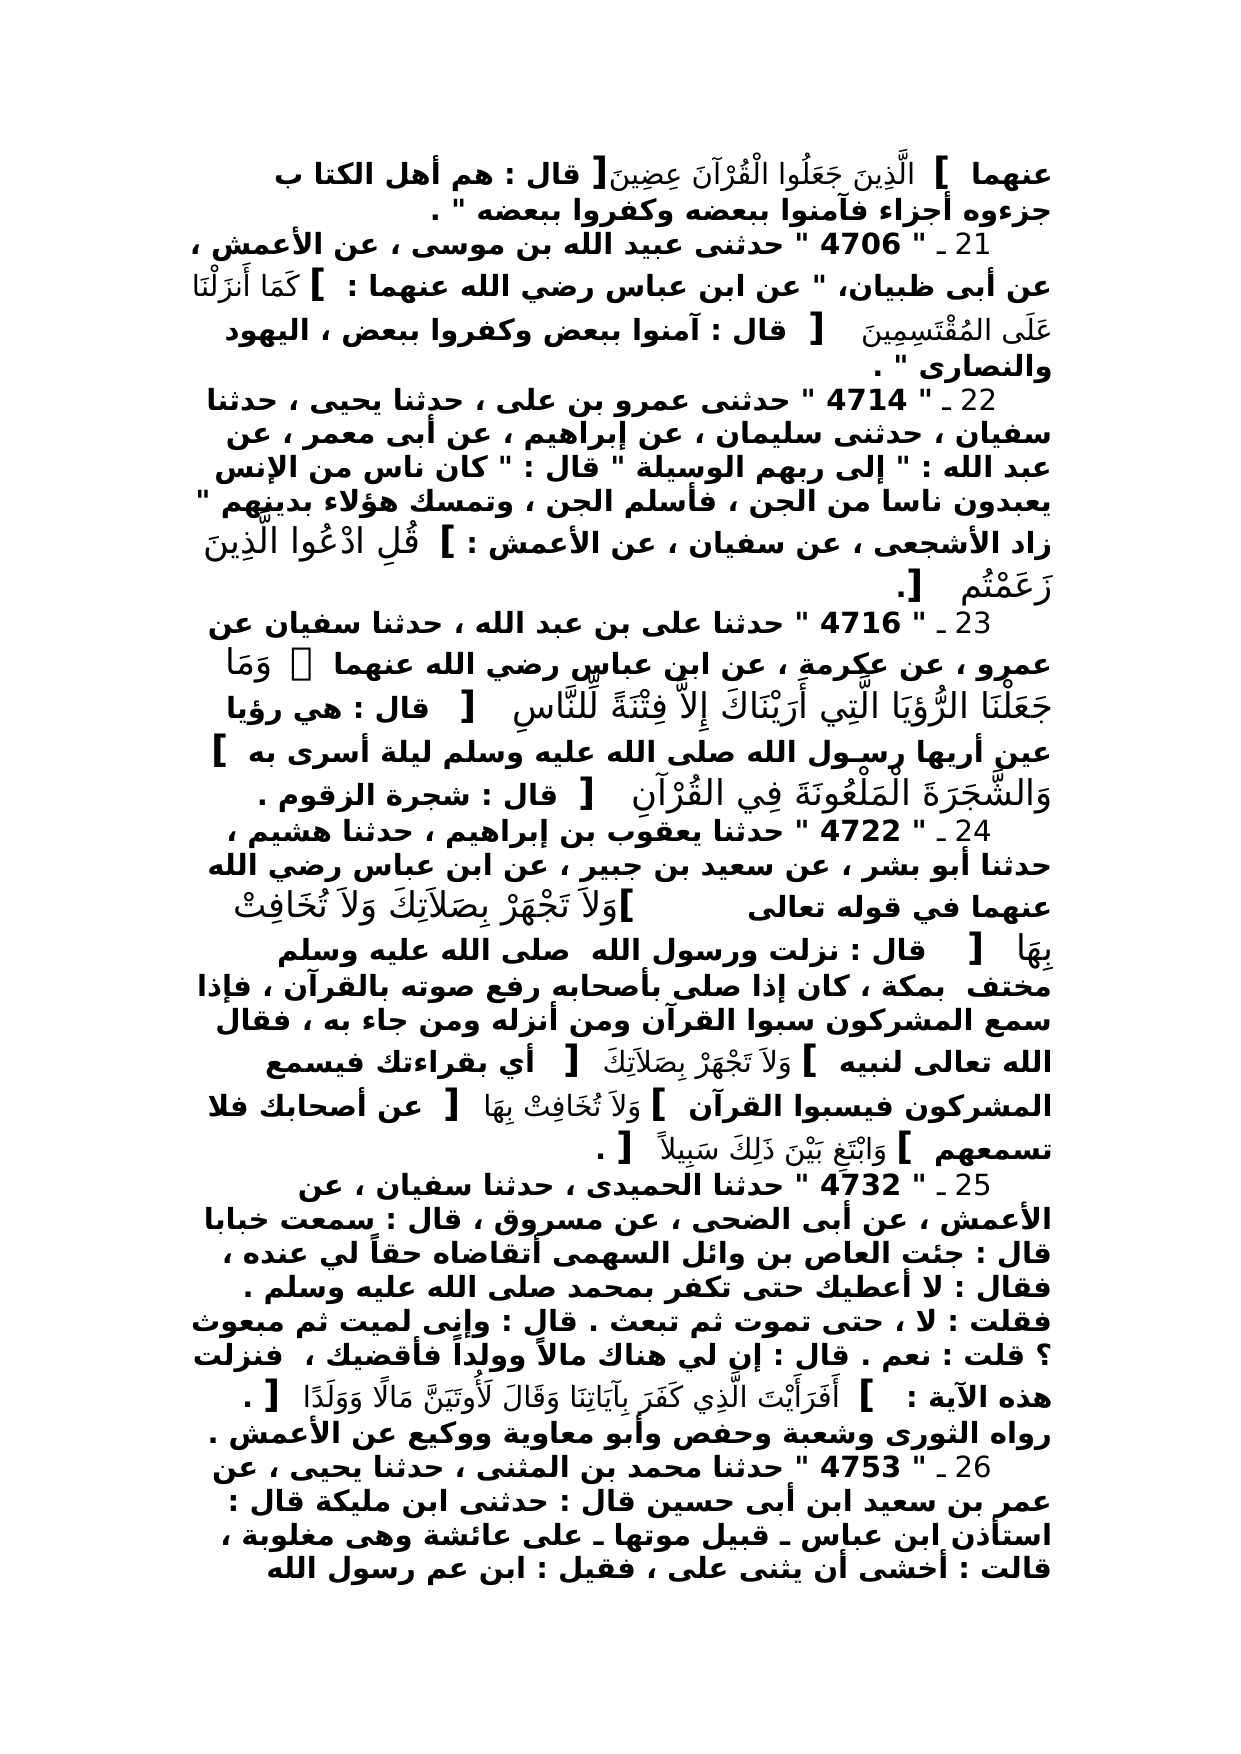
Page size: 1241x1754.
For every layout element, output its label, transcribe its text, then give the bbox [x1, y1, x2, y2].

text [187, 150, 1053, 228]
text 24 ـ " 4722 " حدثنا يعقوب بن إبراهيم ، حدثنا هشيم ، حدثنا أبو بشر ، عن سعيد بن جبير ، عن ابن عباس رضي الله عنهما في قوله تعالى وَلاَ تَجْهَرْ بِصَلاَتِكَ وَلاَ تُخَافِتْ بِهَا قال : نزلت ورسول الله صلى الله عليه وسلم مختف بمكة ، كان إذا صلى بأصحابه رفع صوته بالقرآن ، فإذا سمع المشركون سبوا القرآن ومن أنزله ومن جاء به ، فقال الله تعالى لنبيه وَلاَ تَجْهَرْ بِصَلاَتِكَ أي بقراءتك فيسمع المشركون فيسبوا القرآن وَلاَ تُخَافِتْ بِهَا عن أصحابك فلا تسمعهم وَابْتَغِ بَيْنَ ذَلِكَ سَبِيلاً . [187, 814, 1053, 1168]
text 23 ـ " 4716 " حدثنا على بن عبد الله ، حدثنا سفيان عن عمرو ، عن عكرمة ، عن ابن عباس رضي الله عنهما  وَمَا جَعَلْنَا الرُّؤيَا الَّتِي أَرَيْنَاكَ إِلاَّ فِتْنَةً لِّلنَّاسِ قال : هي رؤيا عين أريها رسـول الله صلى الله عليه وسلم ليلة أسرى به وَالشَّجَرَةَ الْمَلْعُونَةَ فِي القُرْآنِ قال : شجرة الزقوم . [187, 606, 1053, 814]
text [187, 1450, 1053, 1586]
text 21 ـ " 4706 " حدثنى عبيد الله بن موسى ، عن الأعمش ، عن أبى ظبيان، " عن ابن عباس رضي الله عنهما : كَمَا أَنزَلْنَا عَلَى المُقْتَسِمِينَ قال : آمنوا ببعض وكفروا ببعض ، اليهود والنصارى " . [187, 228, 1053, 383]
text 25 ـ " 4732 " حدثنا الحميدى ، حدثنا سفيان ، عن الأعمش ، عن أبى الضحى ، عن مسروق ، قال : سمعت خبابا قال : جئت العاص بن وائل السهمى أتقاضاه حقاً لي عنده ، فقال : لا أعطيك حتى تكفر بمحمد صلى الله عليه وسلم . فقلت : لا ، حتى تموت ثم تبعث . قال : وإنى لميت ثم مبعوث ؟ قلت : نعم . قال : إن لي هناك مالاً وولداً فأقضيك ، فنزلت هذه الآية : أَفَرَأَيْتَ الَّذِي كَفَرَ بِآيَاتِنَا وَقَالَ لَأُوتَيَنَّ مَالًا وَوَلَدًا . رواه الثورى وشعبة وحفص وأبو معاوية ووكيع عن الأعمش . [187, 1168, 1053, 1450]
text 22 ـ " 4714 " حدثنى عمرو بن على ، حدثنا يحيى ، حدثنا سفيان ، حدثنى سليمان ، عن إبراهيم ، عن أبى معمر ، عن عبد الله : " إلى ربهم الوسيلة " قال : " كان ناس من الإنس يعبدون ناسا من الجن ، فأسلم الجن ، وتمسك هؤلاء بدينهم " زاد الأشجعى ، عن سفيان ، عن الأعمش : قُلِ ادْعُوا الَّذِينَ زَعَمْتُم . [187, 383, 1053, 606]
